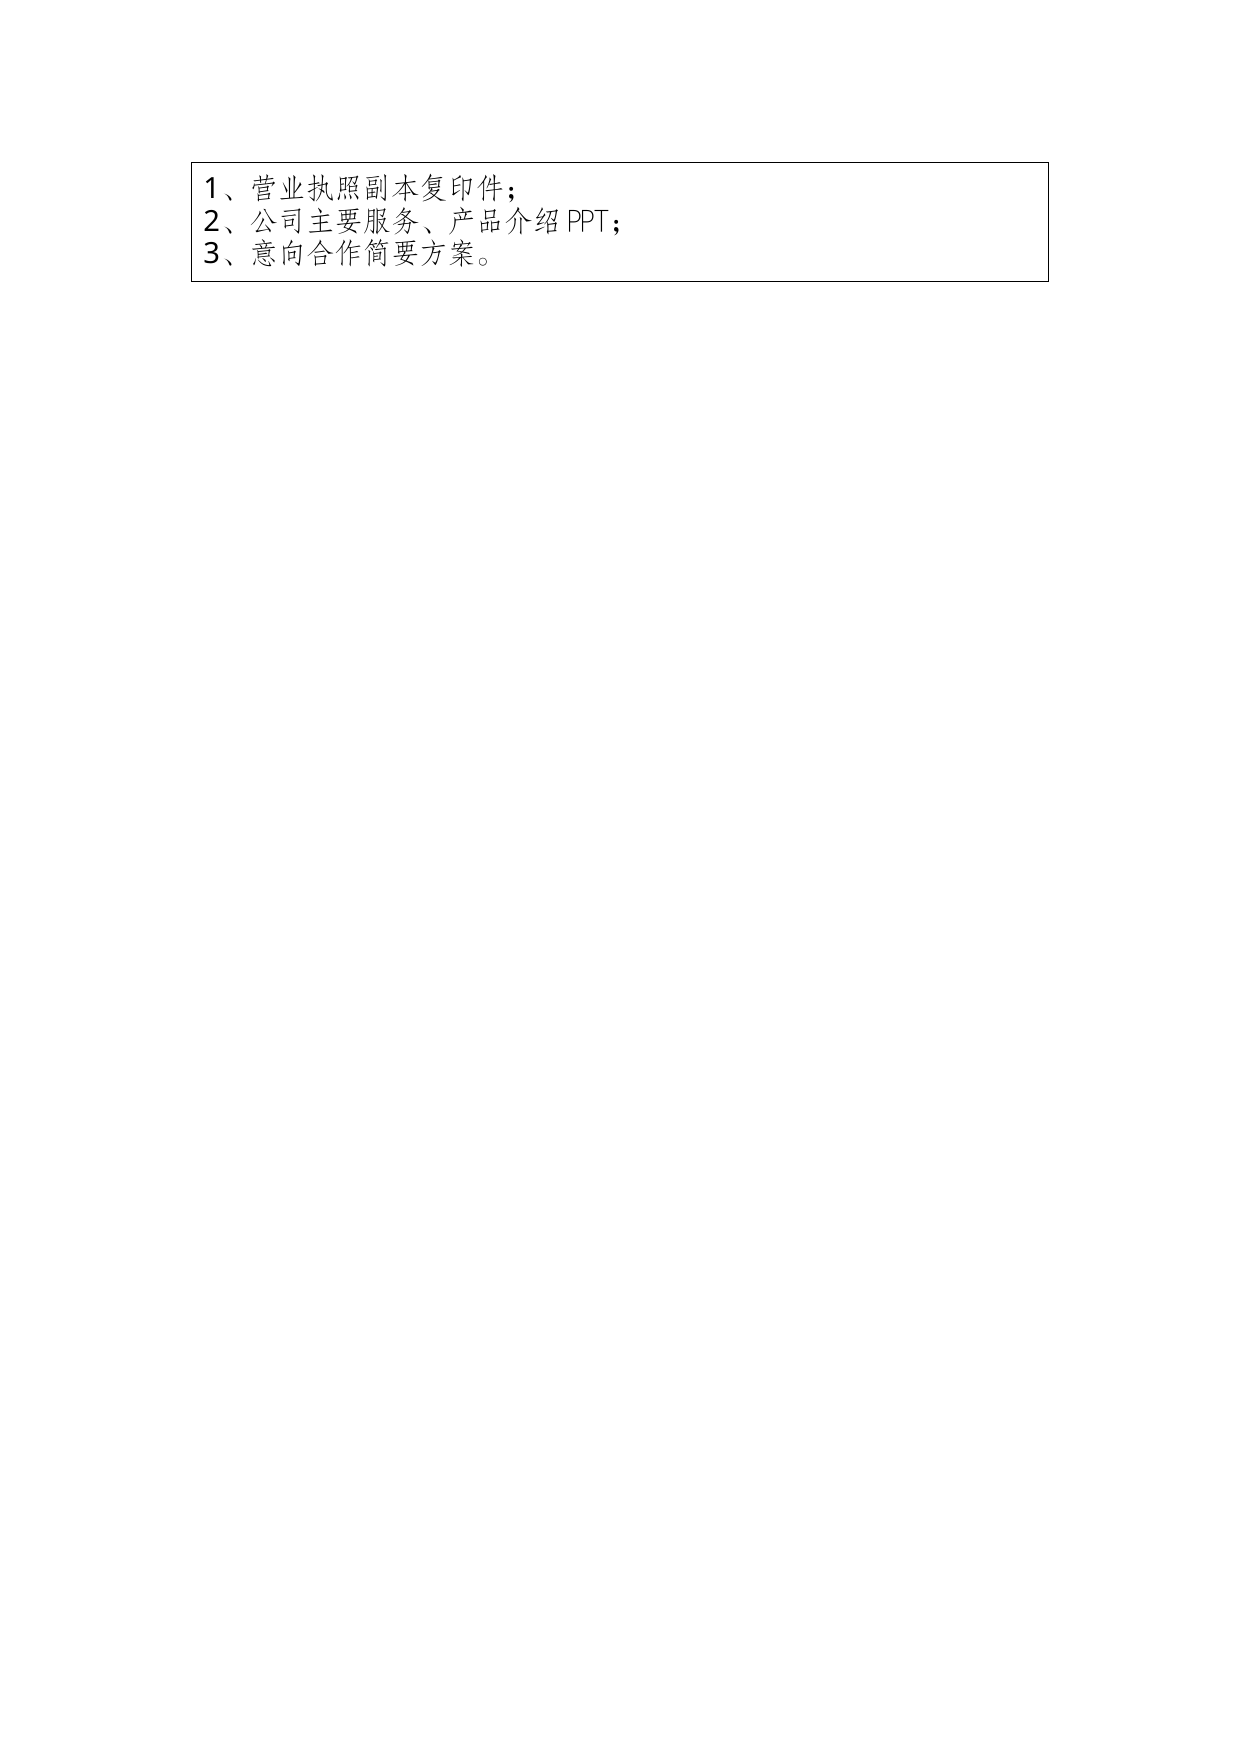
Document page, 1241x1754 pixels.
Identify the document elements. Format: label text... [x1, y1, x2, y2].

table_cell 营业执照副本复印件； 公司主要服务、产品介绍PPT； 意向合作简要方案。 [192, 163, 1048, 281]
